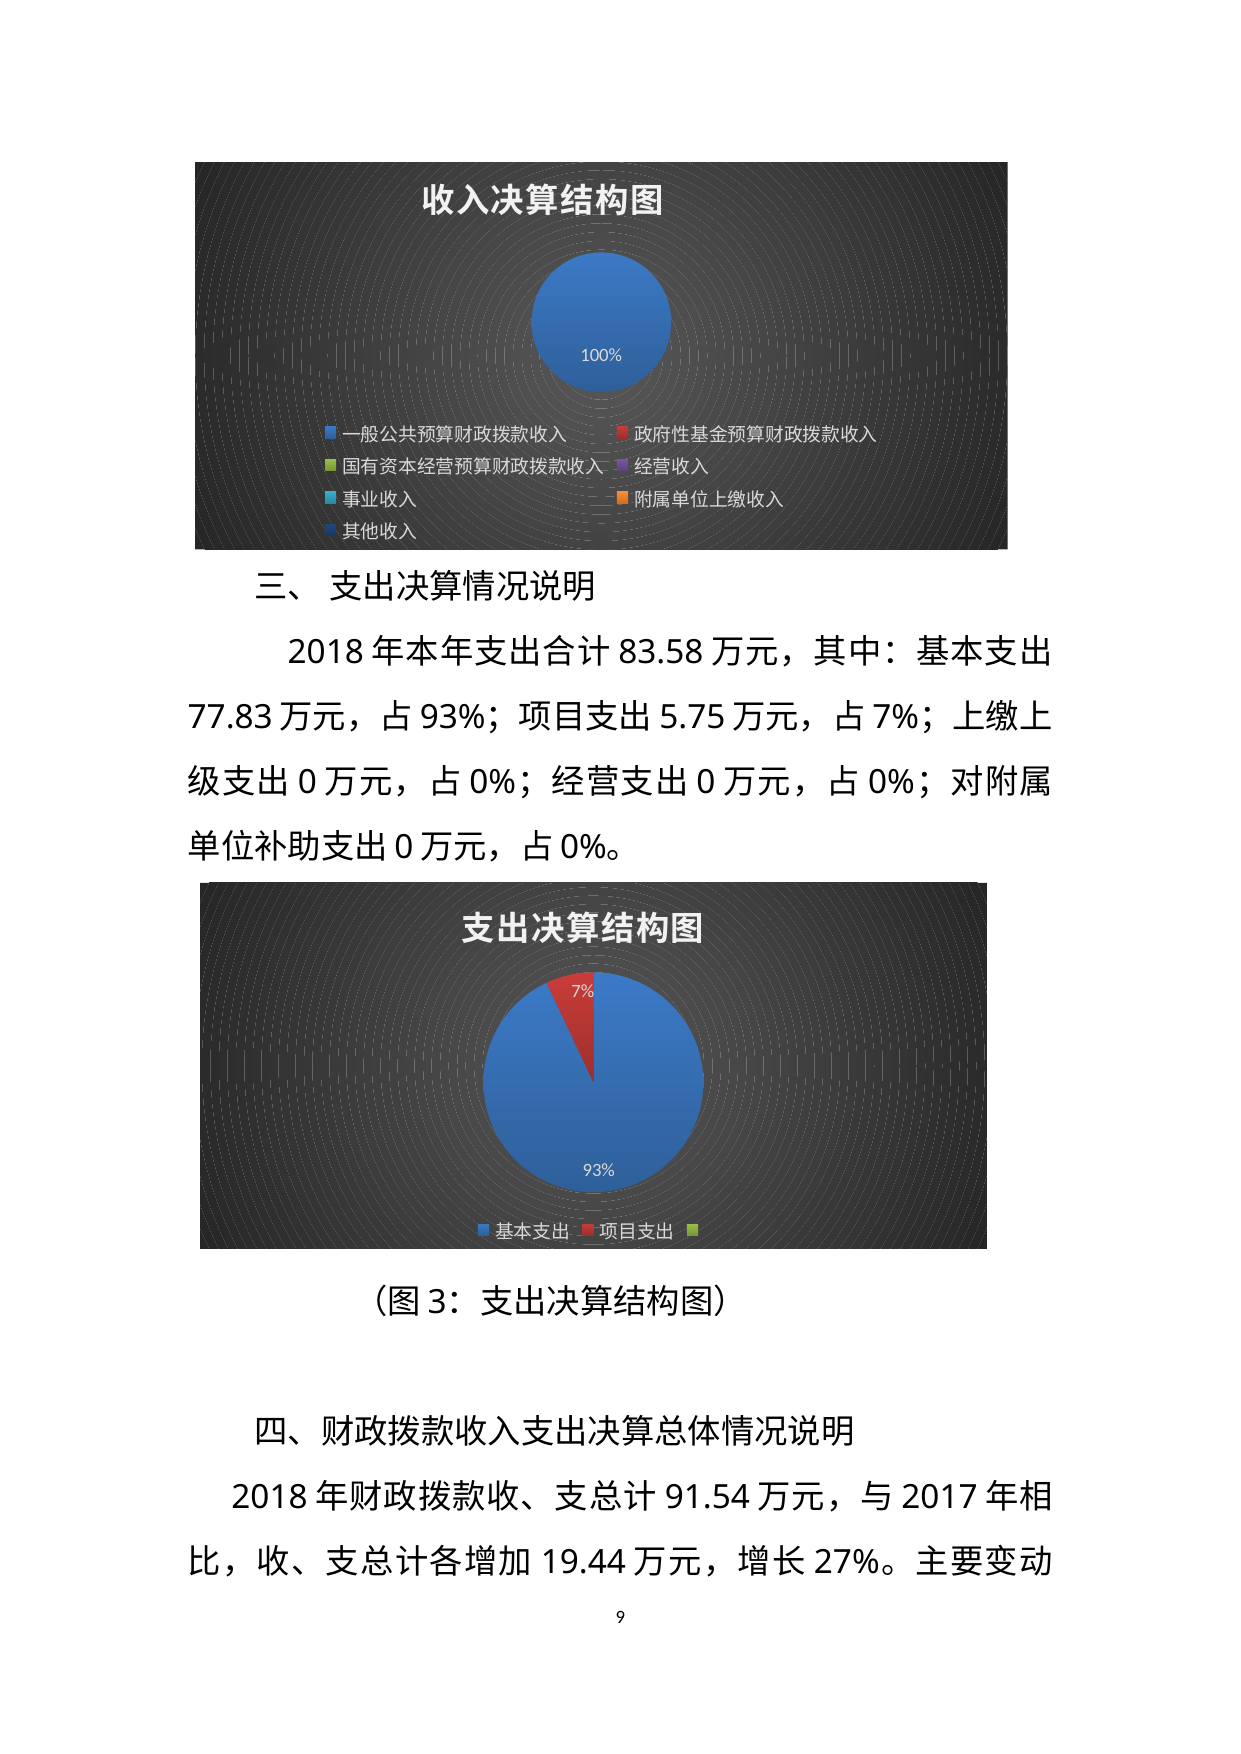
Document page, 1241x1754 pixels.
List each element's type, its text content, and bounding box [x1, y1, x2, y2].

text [187, 1462, 1053, 1592]
list 支出决算情况说明 [254, 227, 1053, 617]
text 四、财政拨款收入支出决算总体情况说明 [187, 1397, 1053, 1462]
text （图3：支出决算结构图） [187, 1267, 1053, 1332]
text 2018年本年支出合计83.58万元，其中：基本支出77.83万元，占93%；项目支出5.75万元，占7%；上缴上级支出0万元，占0%；经营支出0万元，占0%；对附属单位补助支出0万元，占0%。 [187, 617, 1053, 877]
